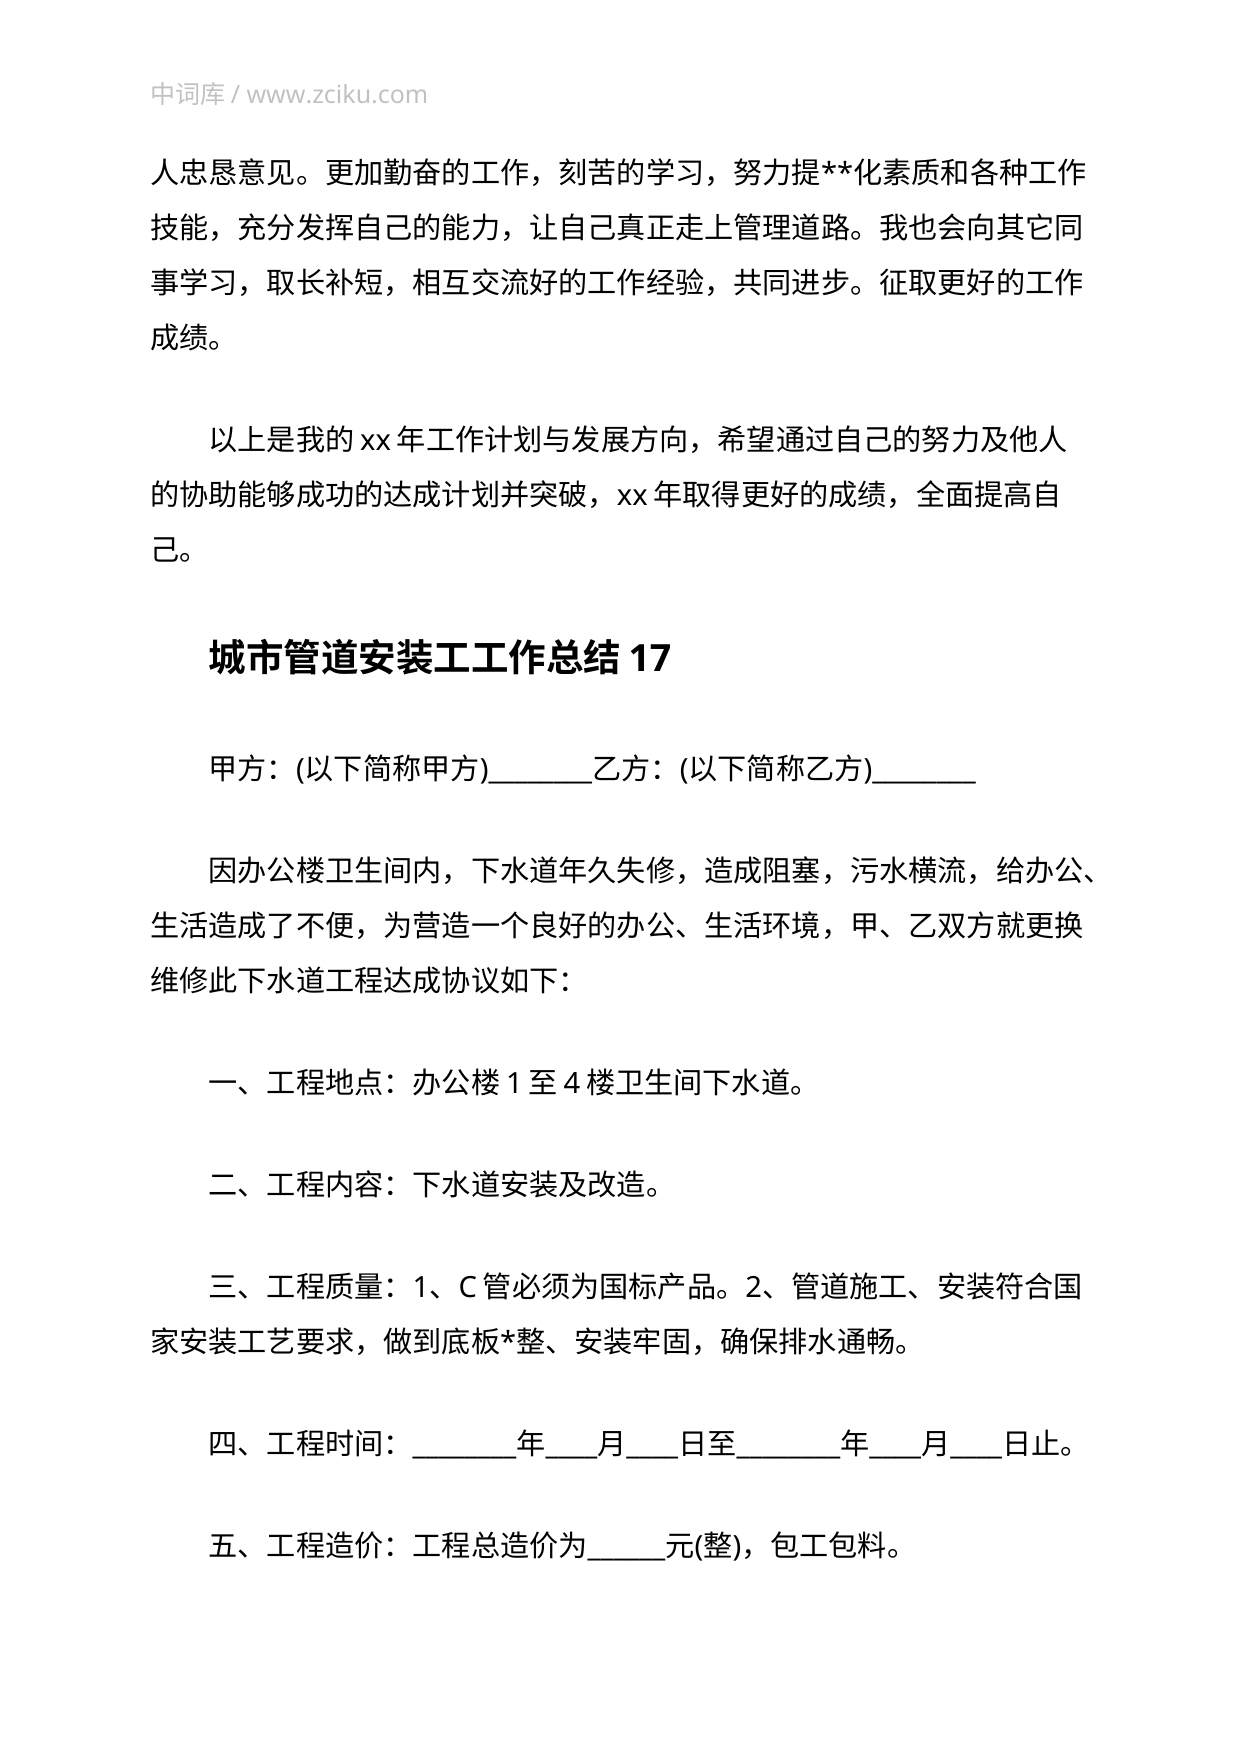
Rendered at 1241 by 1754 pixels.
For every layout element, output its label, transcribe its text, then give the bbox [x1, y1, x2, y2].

text 城市管道安装工工作总结17 [150, 628, 1090, 683]
text 二、工程内容：下水道安装及改造。 [150, 1161, 1090, 1204]
text 四、工程时间：________年____月____日至________年____月____日止。 [150, 1420, 1090, 1463]
text 因办公楼卫生间内，下水道年久失修，造成阻塞，污水横流，给办公、生活造成了不便，为营造一个良好的办公、生活环境，甲、乙双方就更换维修此下水道工程达成协议如下： [150, 848, 1090, 1000]
text 甲方：(以下简称甲方)________乙方：(以下简称乙方)________ [150, 746, 1090, 788]
text 一、工程地点：办公楼1至4楼卫生间下水道。 [150, 1059, 1090, 1102]
text 三、工程质量：1、C管必须为国标产品。2、管道施工、安装符合国家安装工艺要求，做到底板*整、安装牢固，确保排水通畅。 [150, 1263, 1090, 1361]
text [150, 150, 1090, 357]
text 五、工程造价：工程总造价为______元(整)，包工包料。 [150, 1522, 1090, 1564]
text 以上是我的xx年工作计划与发展方向，希望通过自己的努力及他人的协助能够成功的达成计划并突破，xx年取得更好的成绩，全面提高自己。 [150, 417, 1090, 569]
